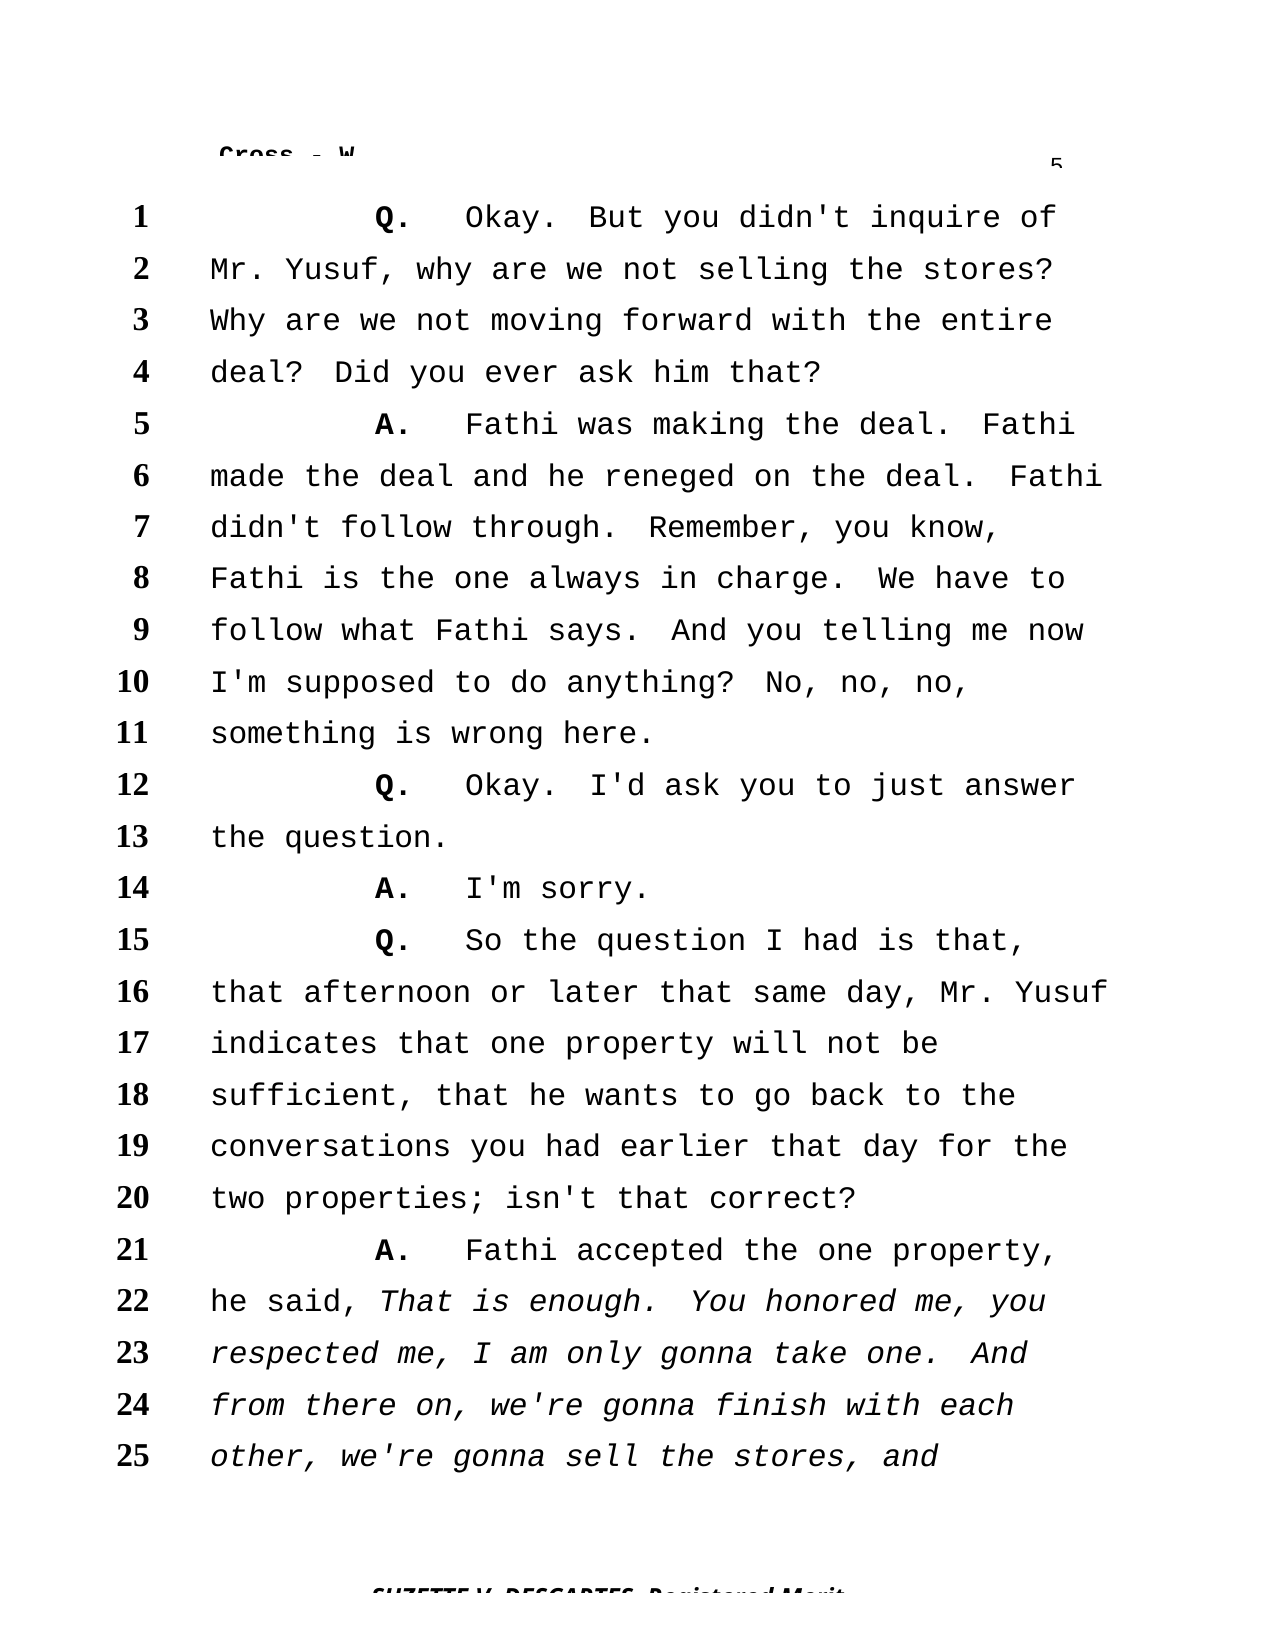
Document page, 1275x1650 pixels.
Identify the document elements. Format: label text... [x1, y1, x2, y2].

list the question. [115, 816, 1162, 856]
list Q. Okay. But you didn't inquire of [132, 197, 1162, 237]
list from there on, we're gonna finish with each [116, 1384, 1162, 1424]
list made the deal and he reneged on the deal. Fathi [133, 455, 1162, 495]
list deal? Did you ever ask him that? [133, 351, 1162, 392]
list A. I'm sorry. [116, 868, 1162, 908]
list two properties; isn't that correct? [116, 1177, 1162, 1218]
list A. Fathi accepted the one property, [116, 1229, 1162, 1269]
list Q. Okay. I'd ask you to just answer [116, 764, 1162, 805]
list Why are we not moving forward with the entire [132, 300, 1162, 340]
list Q. So the question I had is that, [116, 919, 1162, 960]
list sufficient, that he wants to go back to the [116, 1074, 1162, 1114]
list follow what Fathi says. And you telling me now [133, 609, 1162, 650]
list Mr. Yusuf, why are we not selling the stores? [133, 248, 1162, 289]
list something is wrong here. [115, 713, 1162, 753]
list I'm supposed to do anything? No, no, no, [116, 661, 1162, 702]
list indicates that one property will not be [116, 1022, 1162, 1063]
list didn't follow through. Remember, you know, [133, 506, 1162, 547]
list conversations you had earlier that day for the [116, 1126, 1162, 1166]
list that afternoon or later that same day, Mr. Yusuf [116, 971, 1162, 1011]
list A. Fathi was making the deal. Fathi [133, 403, 1162, 443]
list he said, That is enough. You honored me, you [116, 1281, 1162, 1321]
list Fathi is the one always in charge. We have to [133, 558, 1162, 598]
list respected me, I am only gonna take one. And [116, 1332, 1162, 1373]
list other, we're gonna sell the stores, and [116, 1435, 1162, 1476]
